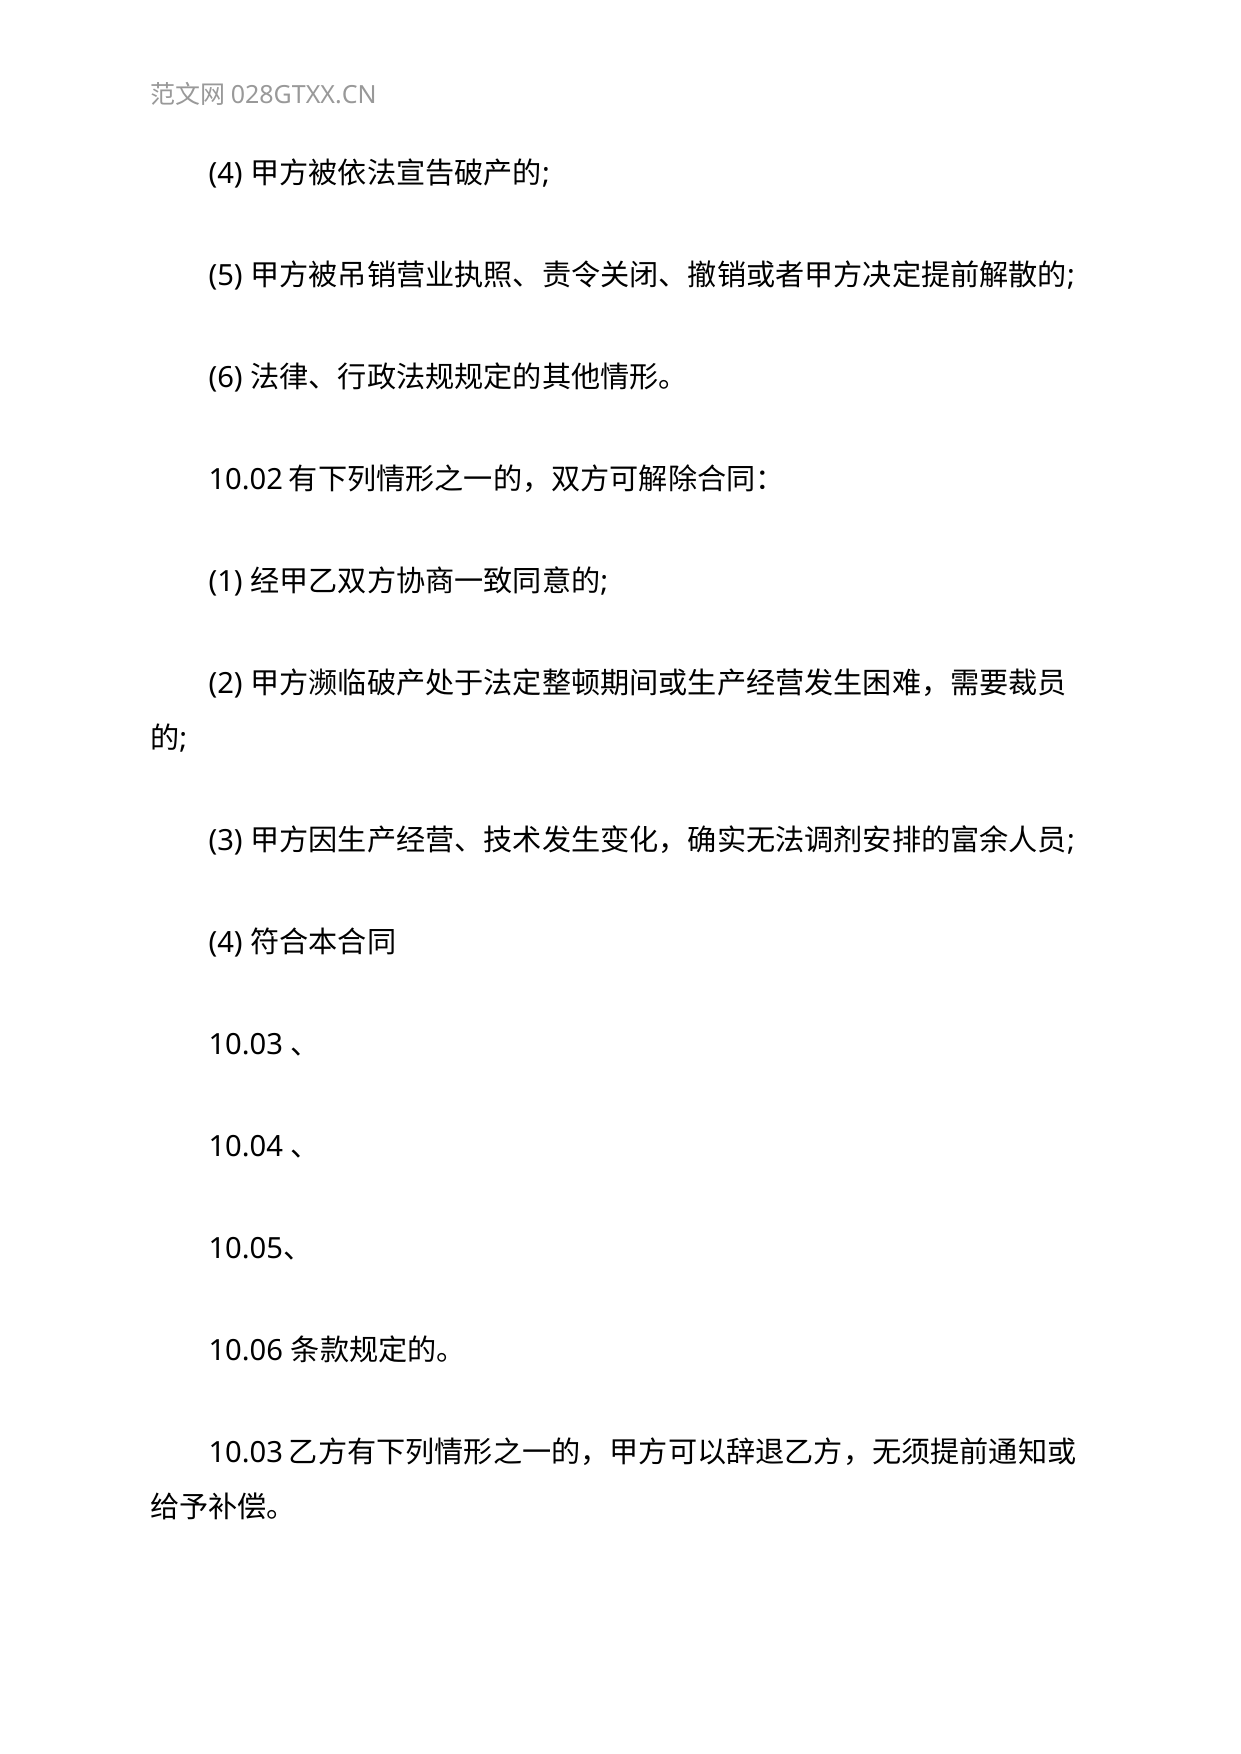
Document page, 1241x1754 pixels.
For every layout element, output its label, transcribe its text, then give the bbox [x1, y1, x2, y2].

text 10.03乙方有下列情形之一的，甲方可以辞退乙方，无须提前通知或给予补偿。 [150, 1429, 1090, 1526]
text 10.04 、 [150, 1123, 1090, 1165]
text (2) 甲方濒临破产处于法定整顿期间或生产经营发生困难，需要裁员的; [150, 660, 1090, 757]
text 10.02有下列情形之一的，双方可解除合同： [150, 456, 1090, 498]
text (4) 符合本合同 [150, 919, 1090, 961]
text (4) 甲方被依法宣告破产的; [150, 150, 1090, 192]
text (6) 法律、行政法规规定的其他情形。 [150, 354, 1090, 396]
text (1) 经甲乙双方协商一致同意的; [150, 558, 1090, 600]
text (5) 甲方被吊销营业执照、责令关闭、撤销或者甲方决定提前解散的; [150, 252, 1090, 294]
text 10.06 条款规定的。 [150, 1327, 1090, 1369]
text (3) 甲方因生产经营、技术发生变化，确实无法调剂安排的富余人员; [150, 817, 1090, 859]
text 10.05、 [150, 1225, 1090, 1267]
text 10.03 、 [150, 1021, 1090, 1063]
